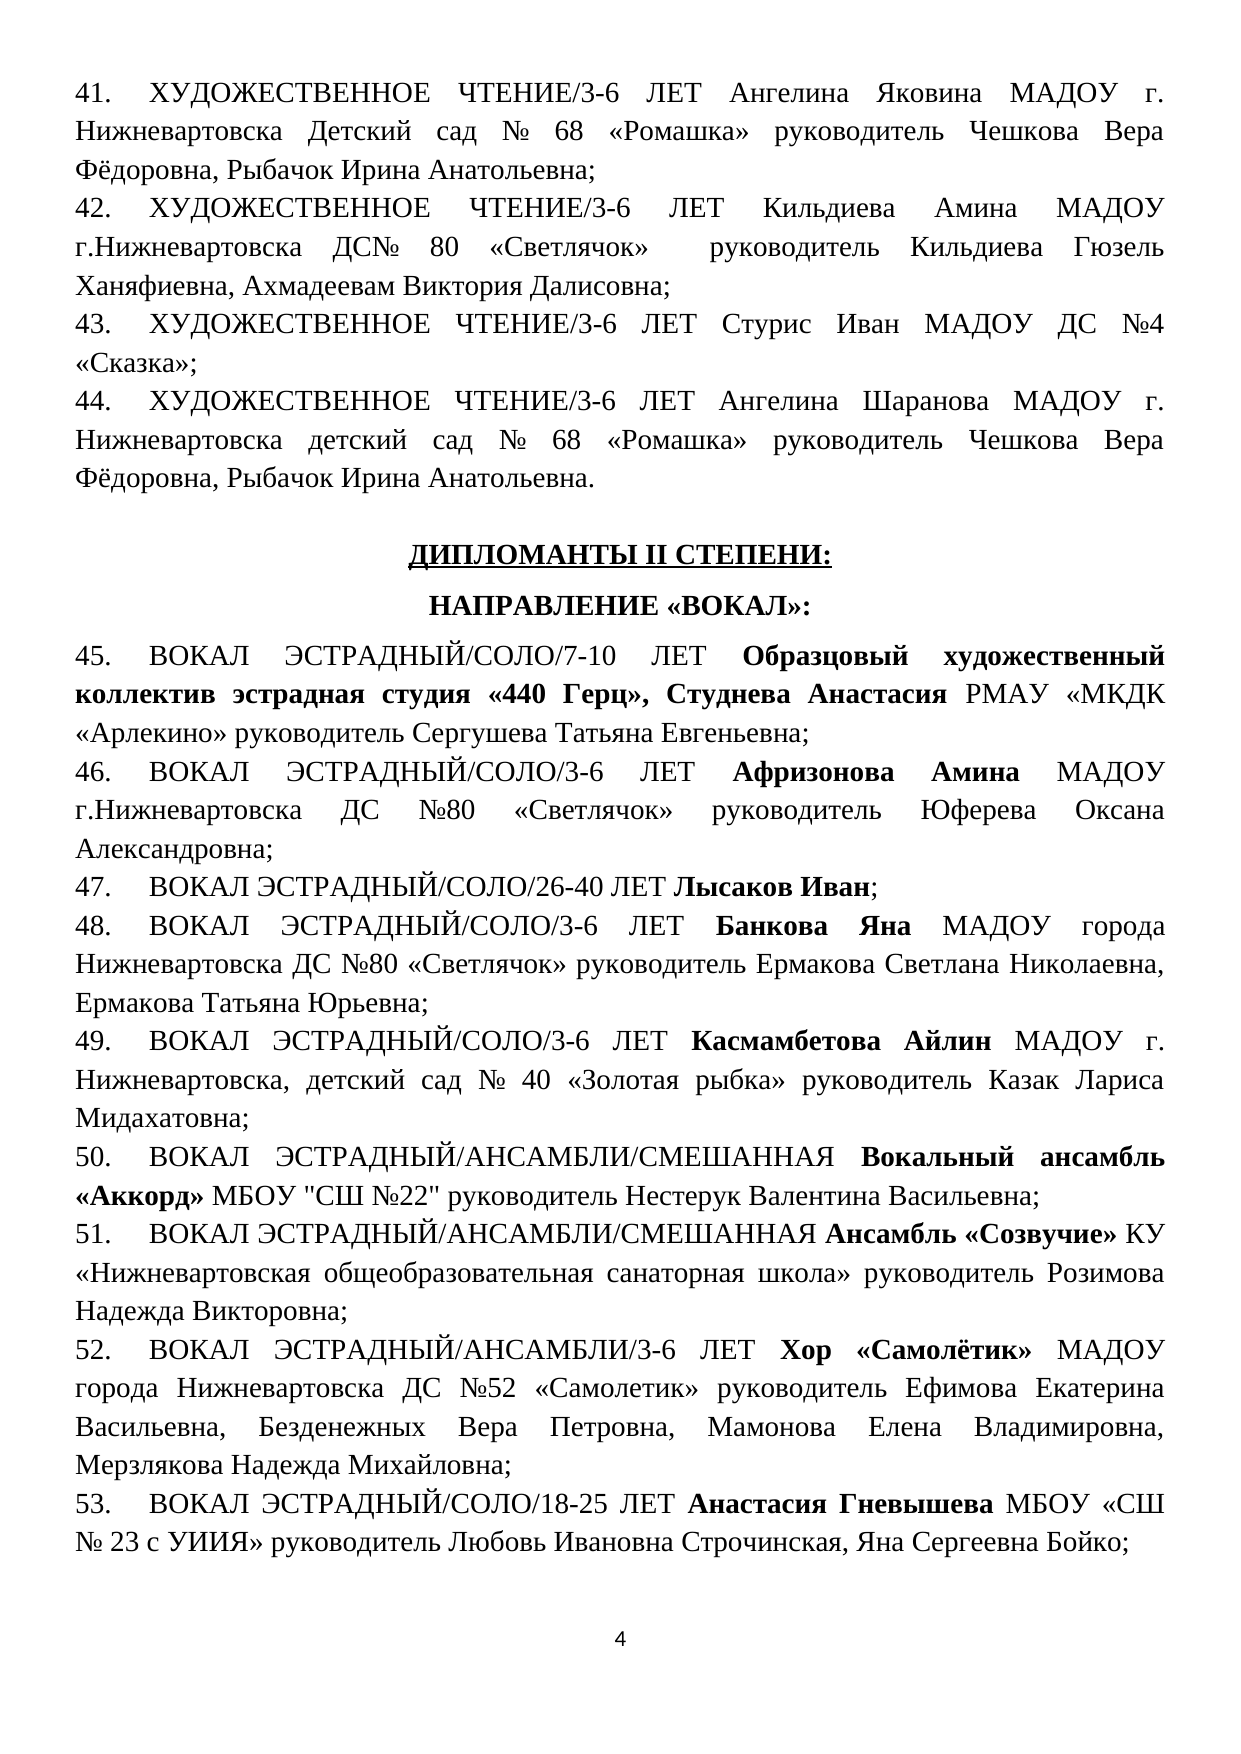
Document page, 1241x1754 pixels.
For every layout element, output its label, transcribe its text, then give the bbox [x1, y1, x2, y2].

list ДИПЛОМАНТЫ II СТЕПЕНИ: [75, 537, 1165, 571]
list ВОКАЛ ЭСТРАДНЫЙ/АНСАМБЛИ/3-6 ЛЕТ Хор «Самолётик» МАДОУ города Нижневартовска ДС №52 «Самолетик» руководитель Ефимова Екатерина Васильевна, Безденежных Вера Петровна, Мамонова Елена Владимировна, Мерзлякова Надежда Михайловна; [75, 1332, 1165, 1481]
list ВОКАЛ ЭСТРАДНЫЙ/АНСАМБЛИ/СМЕШАННАЯ Ансамбль «Созвучие» КУ «Нижневартовская общеобразовательная санаторная школа» руководитель Розимова Надежда Викторовна; [75, 1216, 1165, 1327]
list ВОКАЛ ЭСТРАДНЫЙ/СОЛО/7-10 ЛЕТ Образцовый художественный коллектив эстрадная студия «440 Герц», Студнева Анастасия РМАУ «МКДК «Арлекино» руководитель Сергушева Татьяна Евгеньевна; [75, 638, 1165, 749]
list ВОКАЛ ЭСТРАДНЫЙ/СОЛО/3-6 ЛЕТ Банкова Яна МАДОУ города Нижневартовска ДС №80 «Светлячок» руководитель Ермакова Светлана Николаевна, Ермакова Татьяна Юрьевна; [75, 908, 1165, 1018]
list ХУДОЖЕСТВЕННОЕ ЧТЕНИЕ/3-6 ЛЕТ Ангелина Яковина МАДОУ г. Нижневартовска Детский сад № 68 «Ромашка» руководитель Чешкова Вера Фёдоровна, Рыбачок Ирина Анатольевна; [75, 75, 1165, 186]
list ВОКАЛ ЭСТРАДНЫЙ/АНСАМБЛИ/СМЕШАННАЯ Вокальный ансамбль «Аккорд» МБОУ "СШ №22" руководитель Нестерук Валентина Васильевна; [75, 1139, 1165, 1211]
list ВОКАЛ ЭСТРАДНЫЙ/СОЛО/26-40 ЛЕТ Лысаков Иван; [75, 869, 1165, 903]
list ХУДОЖЕСТВЕННОЕ ЧТЕНИЕ/3-6 ЛЕТ Ангелина Шаранова МАДОУ г. Нижневартовска детский сад № 68 «Ромашка» руководитель Чешкова Вера Фёдоровна, Рыбачок Ирина Анатольевна. [75, 383, 1165, 494]
list ВОКАЛ ЭСТРАДНЫЙ/СОЛО/18-25 ЛЕТ Анастасия Гневышева МБОУ «СШ № 23 с УИИЯ» руководитель Любовь Ивановна Строчинская, Яна Сергеевна Бойко; [75, 1486, 1165, 1558]
list ХУДОЖЕСТВЕННОЕ ЧТЕНИЕ/3-6 ЛЕТ Кильдиева Амина МАДОУ г.Нижневартовска ДС№ 80 «Светлячок» руководитель Кильдиева Гюзель Ханяфиевна, Ахмадеевам Виктория Далисовна; [75, 191, 1165, 301]
list ВОКАЛ ЭСТРАДНЫЙ/СОЛО/3-6 ЛЕТ Касмамбетова Айлин МАДОУ г. Нижневартовска, детский сад № 40 «Золотая рыбка» руководитель Казак Лариса Мидахатовна; [75, 1023, 1165, 1134]
text НАПРАВЛЕНИЕ «ВОКАЛ»: [75, 588, 1165, 621]
list ВОКАЛ ЭСТРАДНЫЙ/СОЛО/3-6 ЛЕТ Афризонова Амина МАДОУ г.Нижневартовска ДС №80 «Светлячок» руководитель Юферева Оксана Александровна; [75, 754, 1165, 864]
list ХУДОЖЕСТВЕННОЕ ЧТЕНИЕ/3-6 ЛЕТ Стурис Иван МАДОУ ДС №4 «Сказка»; [75, 306, 1165, 378]
